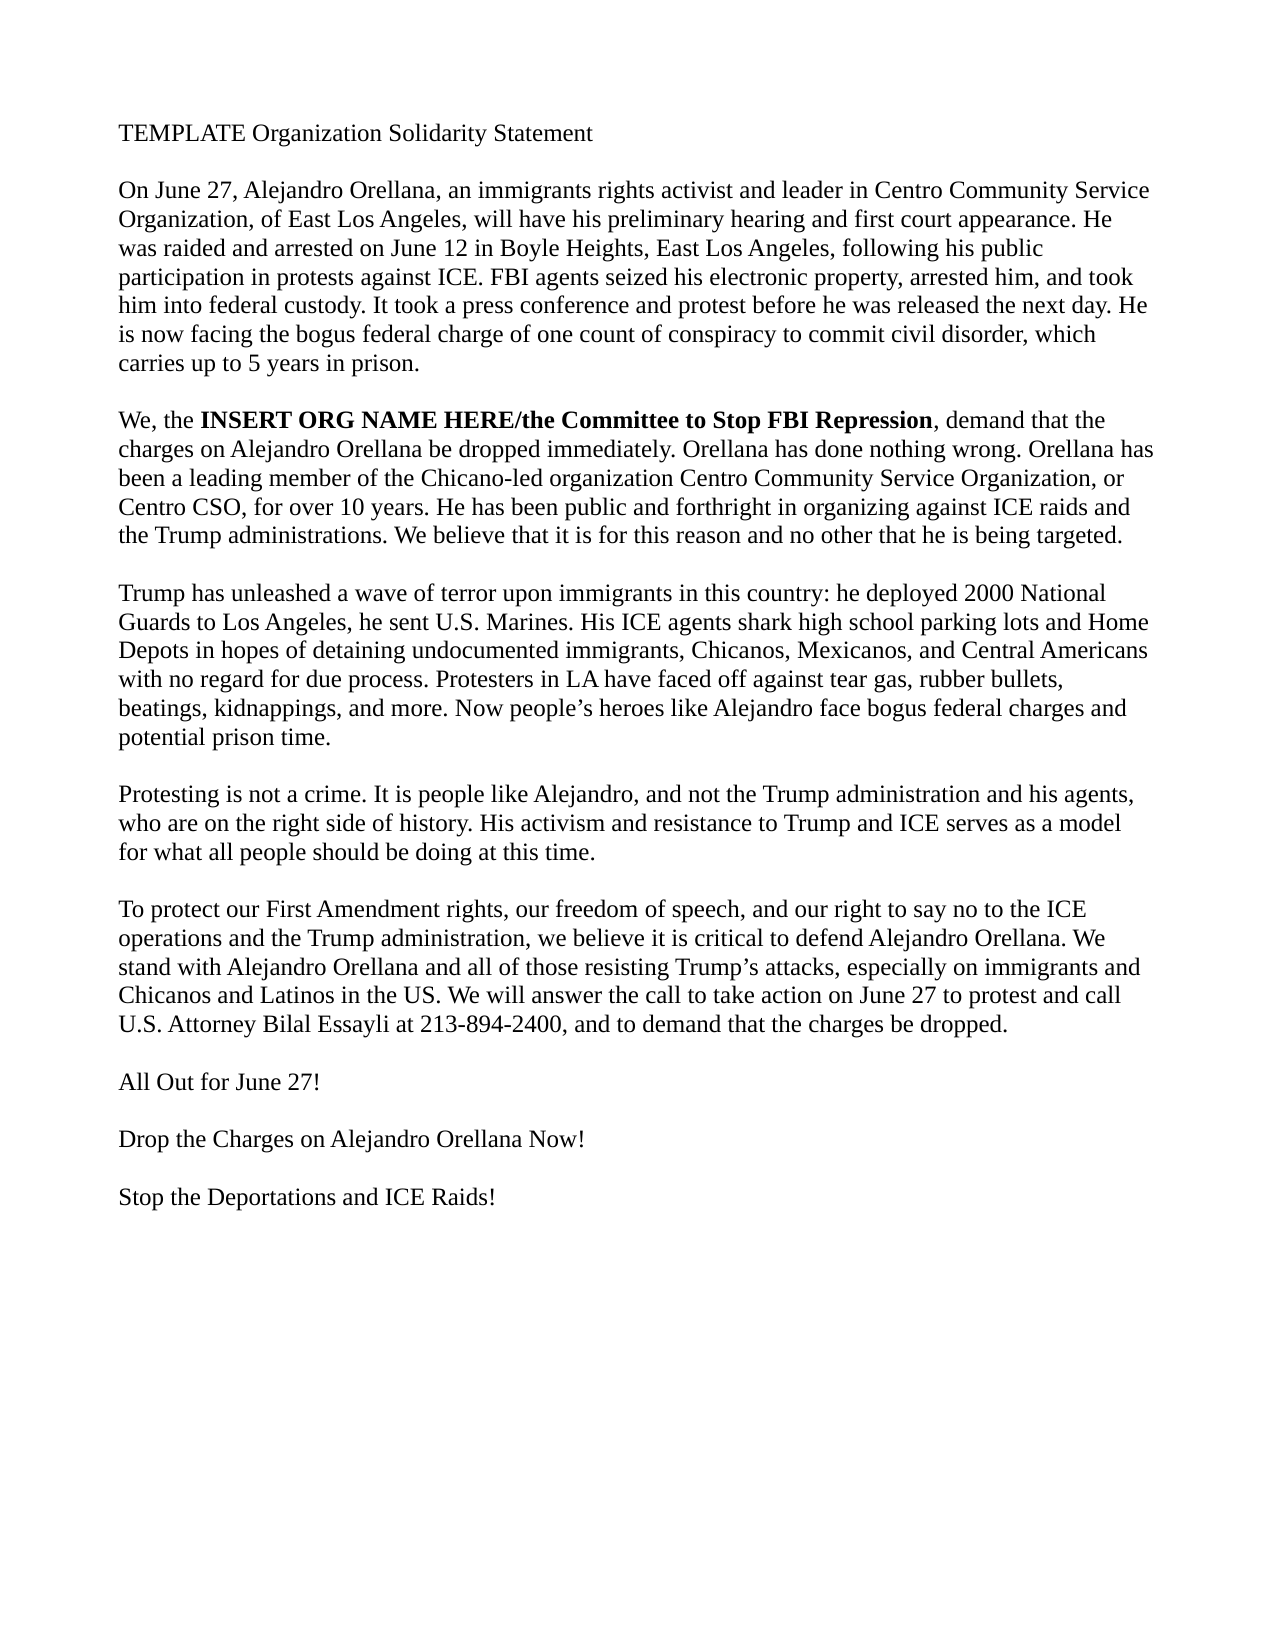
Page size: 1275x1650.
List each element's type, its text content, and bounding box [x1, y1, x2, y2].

text Protesting is not a crime. It is people like Alejandro, and not the Trump administration and his agents, who are on the right side of history. His activism and resistance to Trump and ICE serves as a model for what all people should be doing at this time. [118, 779, 1157, 866]
text Drop the Charges on Alejandro Orellana Now! Stop the Deportations and ICE Raids! [118, 1124, 1157, 1211]
text On June 27, Alejandro Orellana, an immigrants rights activist and leader in Centro Community Service Organization, of East Los Angeles, will have his preliminary hearing and first court appearance. He was raided and arrested on June 12 in Boyle Heights, East Los Angeles, following his public participation in protests against ICE. FBI agents seized his electronic property, arrested him, and took him into federal custody. It took a press conference and protest before he was released the next day. He is now facing the bogus federal charge of one count of conspiracy to commit civil disorder, which carries up to 5 years in prison. [118, 176, 1157, 377]
text To protect our First Amendment rights, our freedom of speech, and our right to say no to the ICE operations and the Trump administration, we believe it is critical to defend Alejandro Orellana. We stand with Alejandro Orellana and all of those resisting Trump’s attacks, especially on immigrants and Chicanos and Latinos in the US. We will answer the call to take action on June 27 to protest and call U.S. Attorney Bilal Essayli at 213-894-2400, and to demand that the charges be dropped. All Out for June 27! [118, 894, 1157, 1096]
text TEMPLATE Organization Solidarity Statement [118, 118, 1157, 147]
text We, the INSERT ORG NAME HERE/the Committee to Stop FBI Repression, demand that the charges on Alejandro Orellana be dropped immediately. Orellana has done nothing wrong. Orellana has been a leading member of the Chicano-led organization Centro Community Service Organization, or Centro CSO, for over 10 years. He has been public and forthright in organizing against ICE raids and the Trump administrations. We believe that it is for this reason and no other that he is being targeted. [118, 406, 1157, 549]
text Trump has unleashed a wave of terror upon immigrants in this country: he deployed 2000 National Guards to Los Angeles, he sent U.S. Marines. His ICE agents shark high school parking lots and Home Depots in hopes of detaining undocumented immigrants, Chicanos, Mexicanos, and Central Americans with no regard for due process. Protesters in LA have faced off against tear gas, rubber bullets, beatings, kidnappings, and more. Now people’s heroes like Alejandro face bogus federal charges and potential prison time. [118, 578, 1157, 751]
